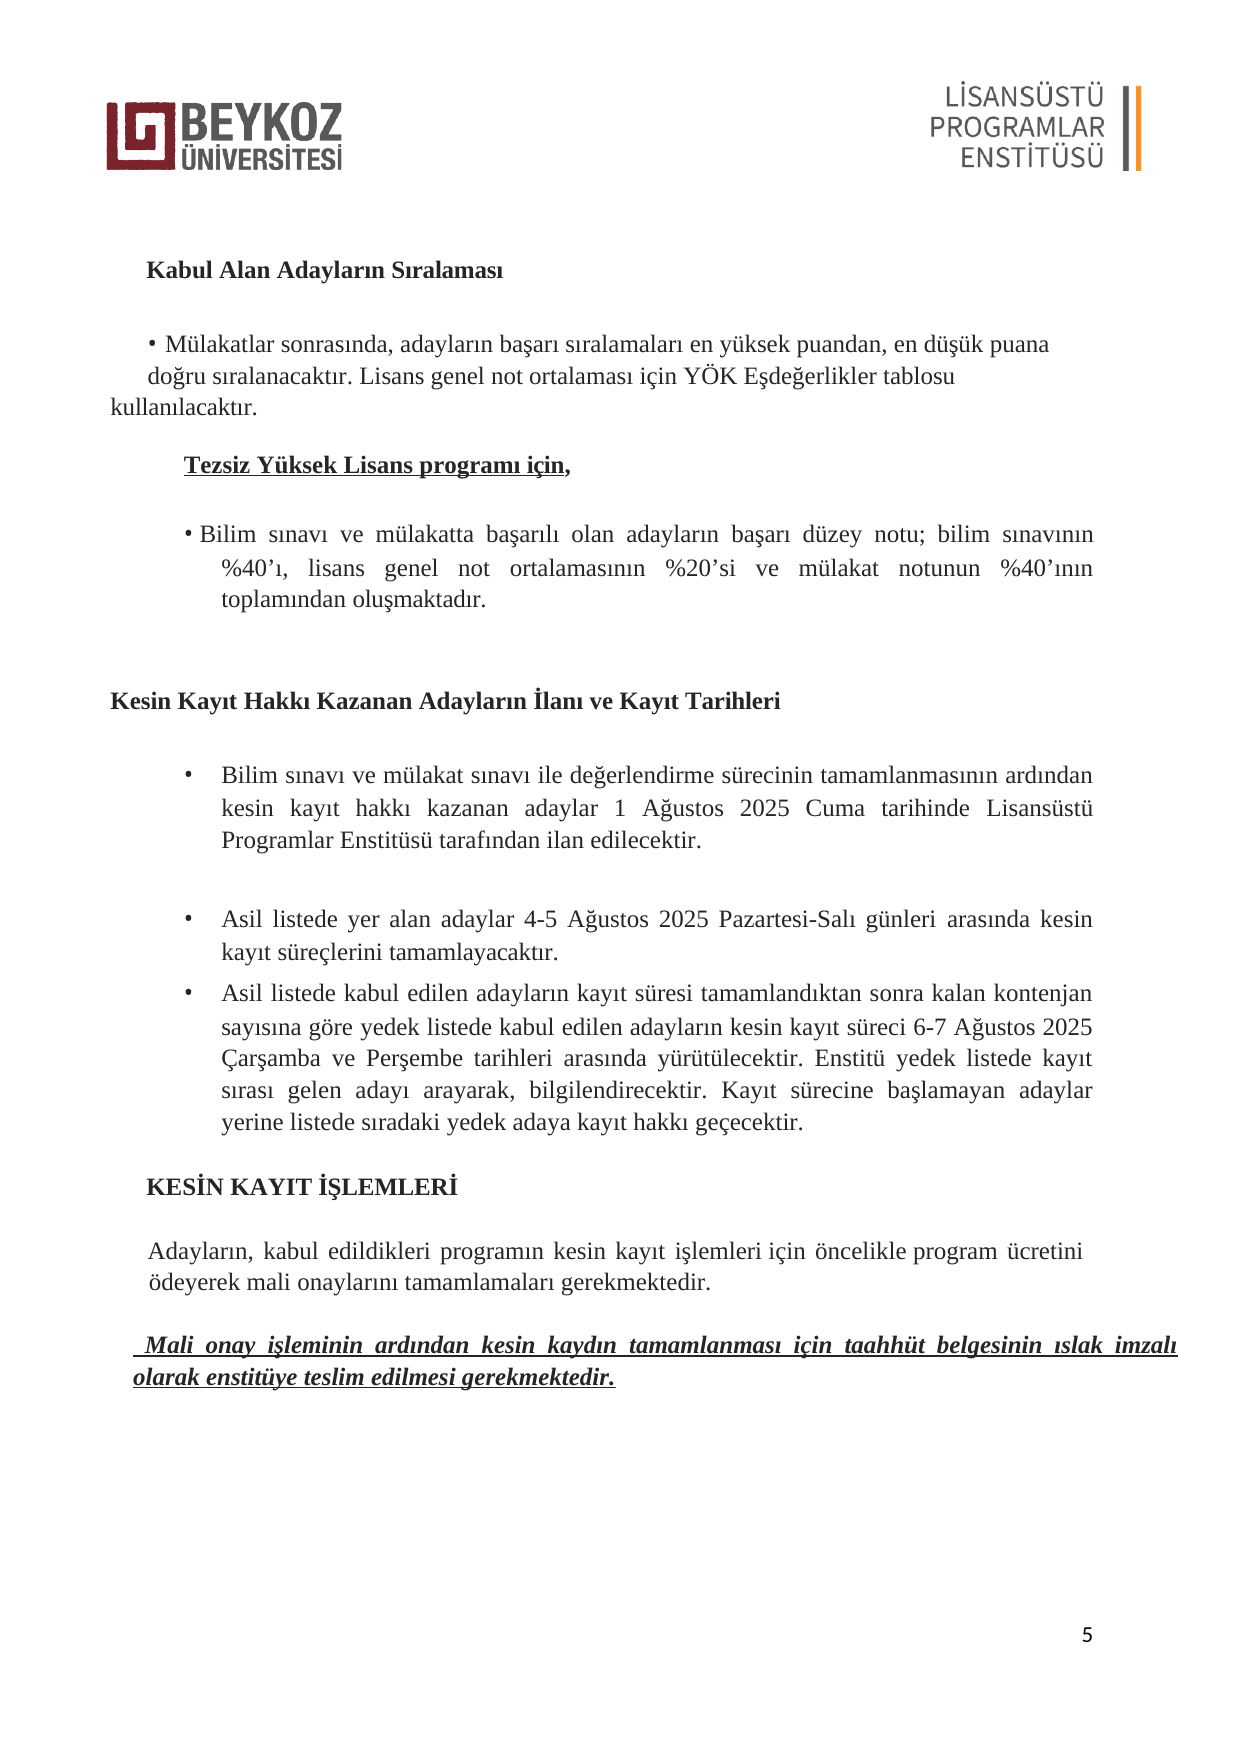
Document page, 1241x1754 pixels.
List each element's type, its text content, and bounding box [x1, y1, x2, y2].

picture [931, 81, 1142, 171]
list Asil listede kabul edilen adayların kayıt süresi tamamlandıktan sonra kalan kontenjan sayısına göre yedek listede kabul edilen adayların kesin kayıt süreci 6-7 Ağustos 2025 Çarşamba ve Perşembe tarihleri arasında yürütülecektir. Enstitü yedek listede kayıt sırası gelen adayı arayarak, bilgilendirecektir. Kayıt sürecine başlamayan adaylar yerine listede sıradaki yedek adaya kayıt hakkı geçecektir. [183, 975, 1093, 1135]
subtitle Kesin Kayıt Hakkı Kazanan Adayların İlanı ve Kayıt Tarihleri [110, 686, 1181, 715]
subtitle KESİN KAYIT İŞLEMLERİ [146, 1172, 1181, 1201]
text Adayların, kabul edildikleri programın kesin kayıt işlemleri için öncelikle program ücretini ödeyerek mali onaylarını tamamlamaları gerekmektedir. [147, 1236, 1172, 1296]
list Bilim sınavı ve mülakat sınavı ile değerlendirme sürecinin tamamlanmasının ardından kesin kayıt hakkı kazanan adaylar 1 Ağustos 2025 Cuma tarihinde Lisansüstü Programlar Enstitüsü tarafından ilan edilecektir. [183, 757, 1093, 854]
subtitle Tezsiz Yüksek Lisans programı için, [183, 450, 1181, 478]
list Asil listede yer alan adaylar 4-5 Ağustos 2025 Pazartesi-Salı günleri arasında kesin kayıt süreçlerini tamamlayacaktır. [183, 901, 1093, 966]
text kullanılacaktır. [110, 392, 1181, 421]
list Mülakatlar sonrasında, adayların başarı sıralamaları en yüksek puandan, en düşük puana doğru sıralanacaktır. Lisans genel not ortalaması için YÖK Eşdeğerlikler tablosu [147, 325, 1049, 390]
subtitle Kabul Alan Adayların Sıralaması [146, 255, 1181, 283]
text Mali onay işleminin ardından kesin kaydın tamamlanması için taahhüt belgesinin ıslak imzalı olarak enstitüye teslim edilmesi gerekmektedir. [133, 1330, 1181, 1391]
list Bilim sınavı ve mülakatta başarılı olan adayların başarı düzey notu; bilim sınavının %40’ı, lisans genel not ortalamasının %20’si ve mülakat notunun %40’ının toplamından oluşmaktadır. [183, 516, 1094, 613]
picture [106, 102, 342, 170]
